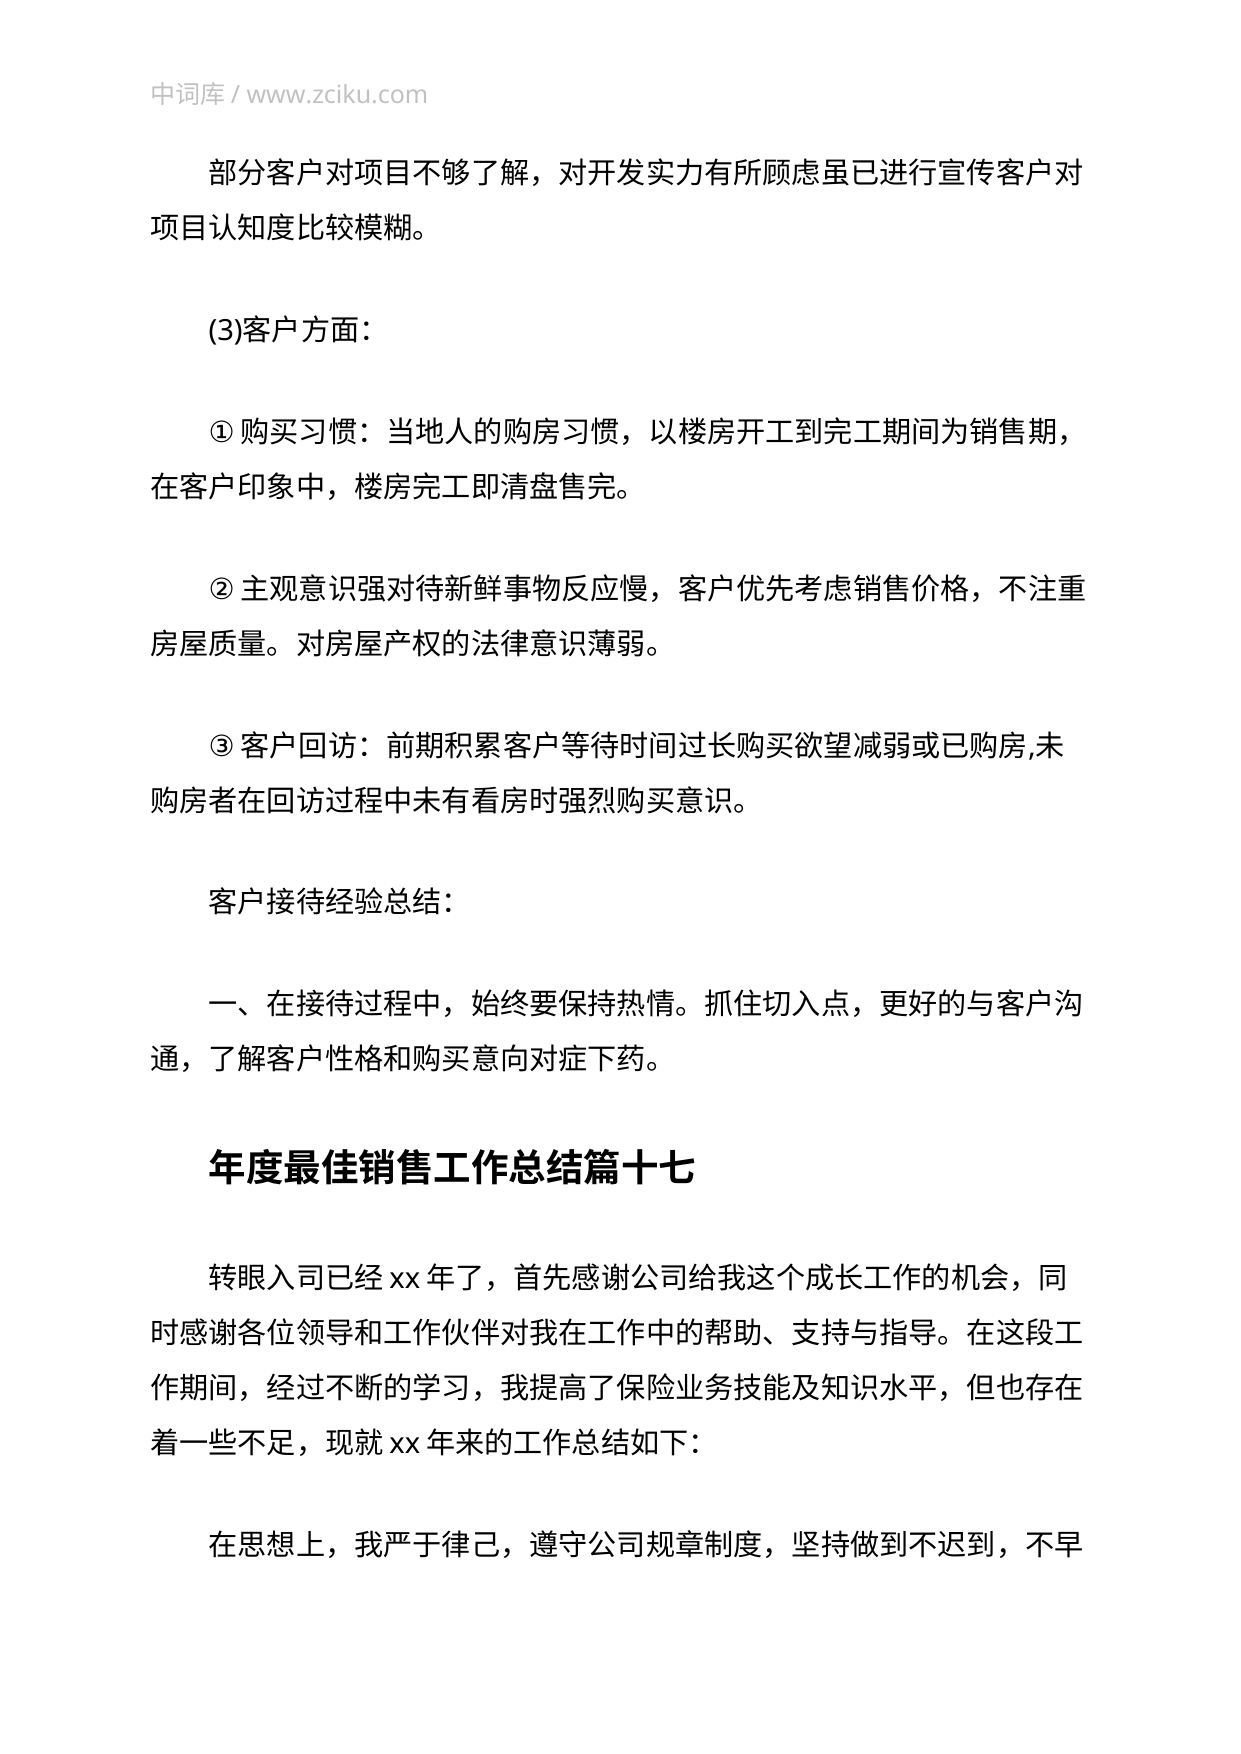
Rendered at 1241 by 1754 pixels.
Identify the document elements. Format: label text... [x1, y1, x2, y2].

text 转眼入司已经xx年了，首先感谢公司给我这个成长工作的机会，同时感谢各位领导和工作伙伴对我在工作中的帮助、支持与指导。在这段工作期间，经过不断的学习，我提高了保险业务技能及知识水平，但也存在着一些不足，现就xx年来的工作总结如下： [150, 1255, 1090, 1462]
text 年度最佳销售工作总结篇十七 [150, 1137, 1090, 1192]
text (3)客户方面： [150, 307, 1090, 349]
text ②主观意识强对待新鲜事物反应慢，客户优先考虑销售价格，不注重房屋质量。对房屋产权的法律意识薄弱。 [150, 565, 1090, 663]
text 一、在接待过程中，始终要保持热情。抓住切入点，更好的与客户沟通，了解客户性格和购买意向对症下药。 [150, 981, 1090, 1078]
text ③客户回访：前期积累客户等待时间过长购买欲望减弱或已购房,未购房者在回访过程中未有看房时强烈购买意识。 [150, 722, 1090, 819]
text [150, 1522, 1090, 1564]
text 部分客户对项目不够了解，对开发实力有所顾虑虽已进行宣传客户对项目认知度比较模糊。 [150, 150, 1090, 247]
text 客户接待经验总结： [150, 879, 1090, 921]
text ①购买习惯：当地人的购房习惯，以楼房开工到完工期间为销售期，在客户印象中，楼房完工即清盘售完。 [150, 409, 1090, 506]
